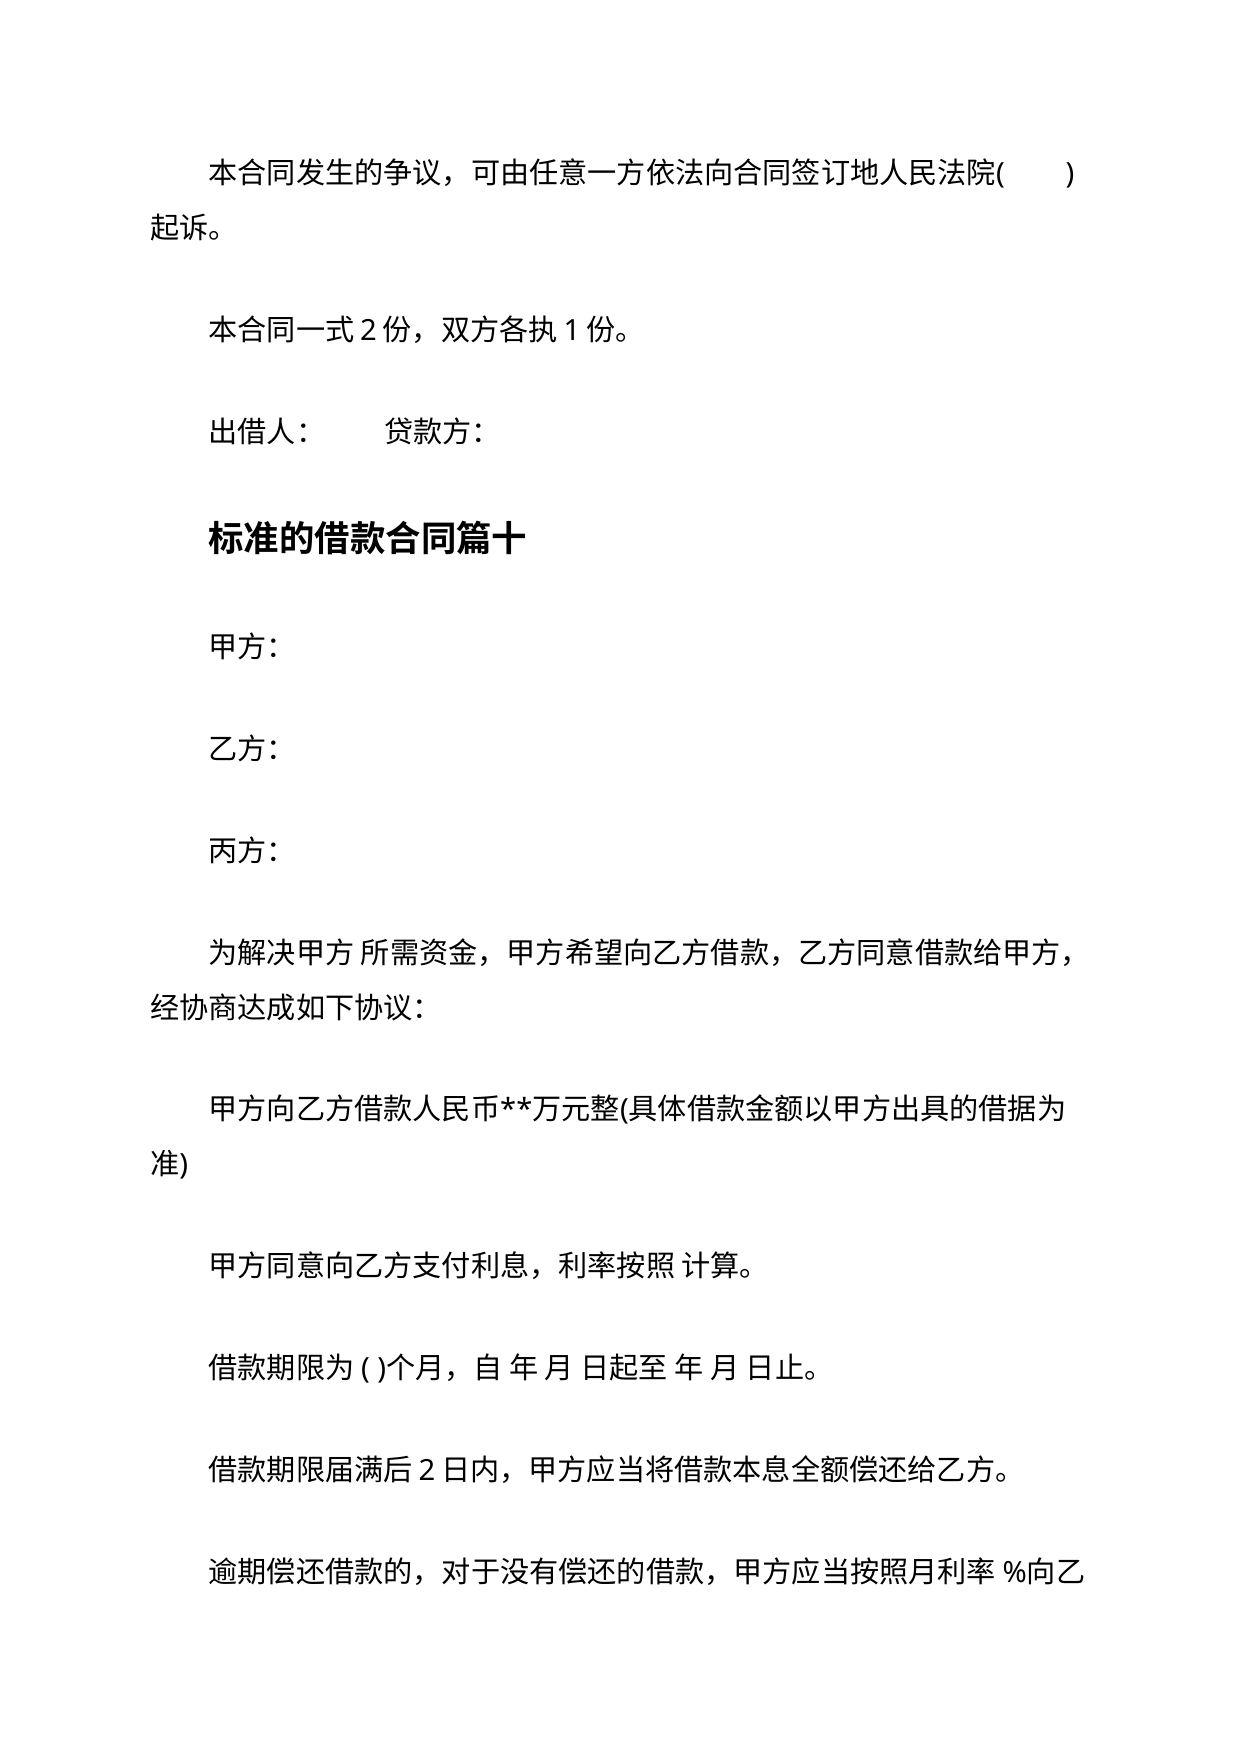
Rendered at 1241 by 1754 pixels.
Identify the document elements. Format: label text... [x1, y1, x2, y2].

text 乙方： [150, 726, 1090, 768]
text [150, 1549, 1090, 1591]
text 为解决甲方 所需资金，甲方希望向乙方借款，乙方同意借款给甲方，经协商达成如下协议： [150, 929, 1090, 1026]
text 标准的借款合同篇十 [150, 511, 1090, 562]
text 借款期限为 ( )个月，自 年 月 日起至 年 月 日止。 [150, 1345, 1090, 1387]
text 出借人： 贷款方： [150, 409, 1090, 451]
text 本合同一式2份，双方各执1份。 [150, 307, 1090, 349]
text 借款期限届满后2日内，甲方应当将借款本息全额偿还给乙方。 [150, 1447, 1090, 1489]
text 丙方： [150, 827, 1090, 870]
text 甲方同意向乙方支付利息，利率按照 计算。 [150, 1243, 1090, 1285]
text 本合同发生的争议，可由任意一方依法向合同签订地人民法院( )起诉。 [150, 150, 1090, 247]
text 甲方向乙方借款人民币**万元整(具体借款金额以甲方出具的借据为准) [150, 1086, 1090, 1183]
text 甲方： [150, 624, 1090, 666]
